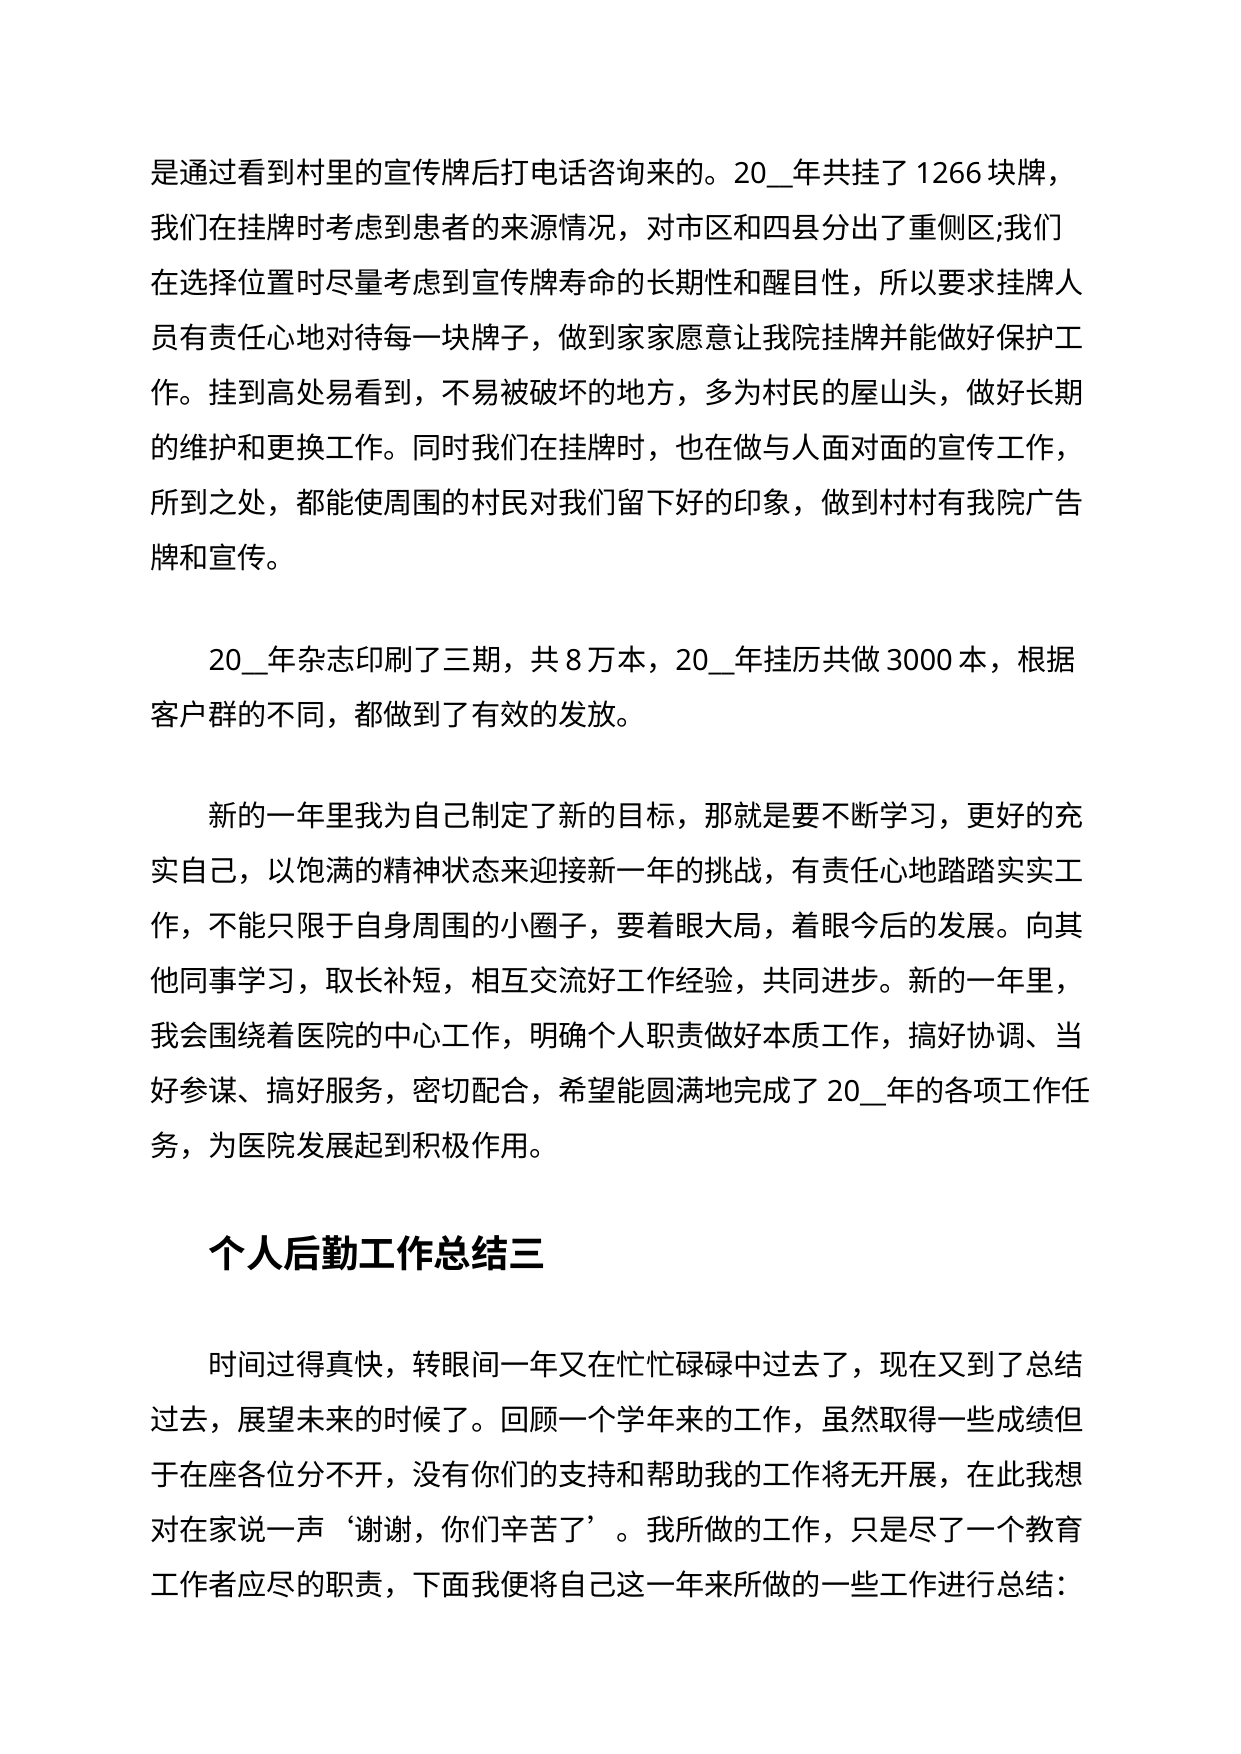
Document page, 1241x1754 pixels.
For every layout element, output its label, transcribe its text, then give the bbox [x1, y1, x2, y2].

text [150, 150, 1090, 577]
text 新的一年里我为自己制定了新的目标，那就是要不断学习，更好的充实自己，以饱满的精神状态来迎接新一年的挑战，有责任心地踏踏实实工作，不能只限于自身周围的小圈子，要着眼大局，着眼今后的发展。向其他同事学习，取长补短，相互交流好工作经验，共同进步。新的一年里，我会围绕着医院的中心工作，明确个人职责做好本质工作，搞好协调、当好参谋、搞好服务，密切配合，希望能圆满地完成了20__年的各项工作任务，为医院发展起到积极作用。 [150, 793, 1090, 1165]
text 时间过得真快，转眼间一年又在忙忙碌碌中过去了，现在又到了总结过去，展望未来的时候了。回顾一个学年来的工作，虽然取得一些成绩但于在座各位分不开，没有你们的支持和帮助我的工作将无开展，在此我想对在家说一声‘谢谢，你们辛苦了’。我所做的工作，只是尽了一个教育工作者应尽的职责，下面我便将自己这一年来所做的一些工作进行总结： [150, 1342, 1090, 1603]
text 个人后勤工作总结三 [150, 1224, 1090, 1278]
text 20__年杂志印刷了三期，共8万本，20__年挂历共做3000本，根据客户群的不同，都做到了有效的发放。 [150, 636, 1090, 733]
